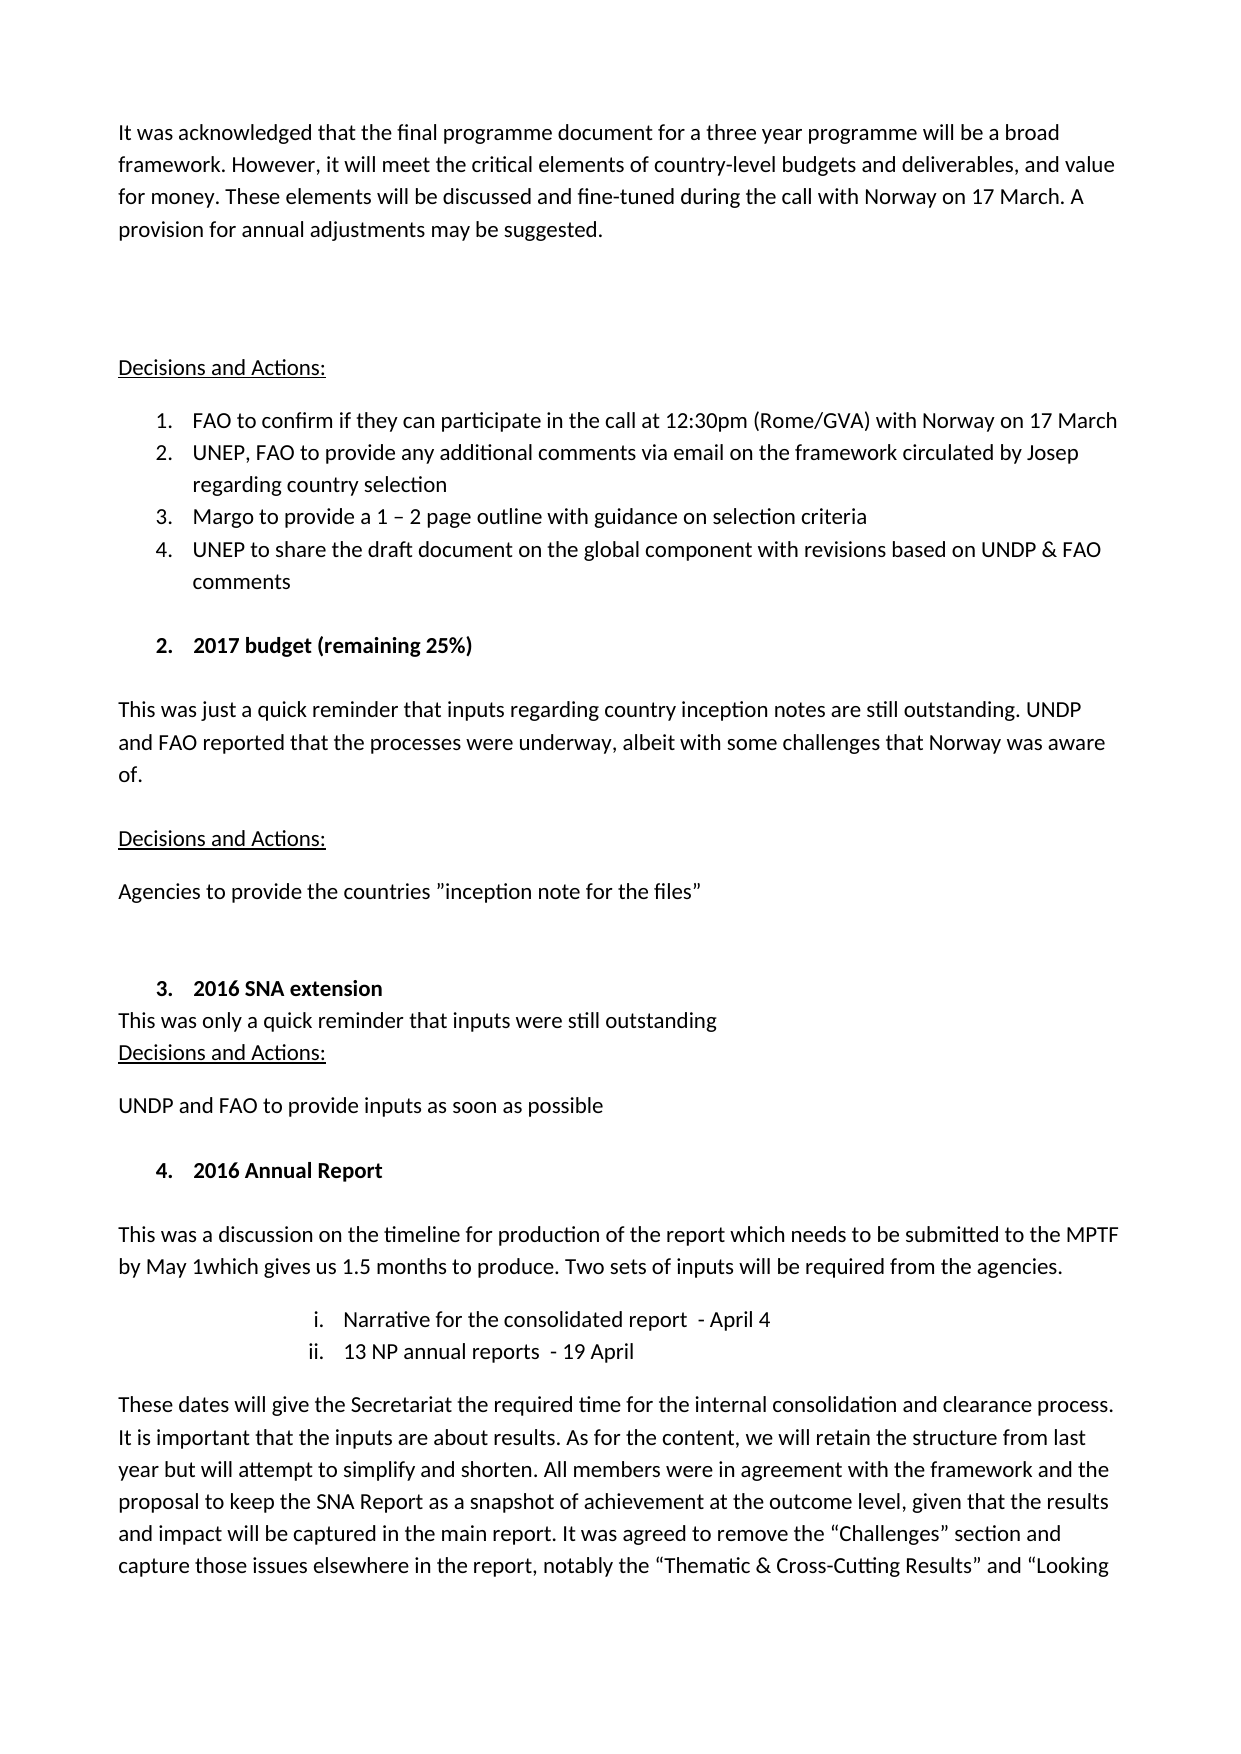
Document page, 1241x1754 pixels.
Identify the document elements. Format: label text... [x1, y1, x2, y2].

list Narrative for the consolidated report - April 4 [324, 1305, 1122, 1333]
text UNDP and FAO to provide inputs as soon as possible [118, 1091, 1122, 1119]
list 2016 Annual Report [156, 1156, 1122, 1184]
text This was only a quick reminder that inputs were still outstanding [118, 1006, 1122, 1034]
list UNEP, FAO to provide any additional comments via email on the framework circulated by Josep regarding country selection [155, 438, 1122, 498]
text This was a discussion on the timeline for production of the report which needs to be submitted to the MPTF by May 1which gives us 1.5 months to produce. Two sets of inputs will be required from the agencies. [118, 1220, 1122, 1280]
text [118, 1391, 1122, 1579]
list 13 NP annual reports - 19 April [324, 1337, 1122, 1366]
text Agencies to provide the countries ”inception note for the files” [118, 877, 1122, 905]
list FAO to confirm if they can participate in the call at 12:30pm (Rome/GVA) with Norway on 17 March [155, 406, 1122, 434]
list Margo to provide a 1 – 2 page outline with guidance on selection criteria [155, 502, 1122, 531]
text Decisions and Actions: [118, 353, 1122, 381]
text Decisions and Actions: [118, 824, 1122, 852]
text It was acknowledged that the final programme document for a three year programme will be a broad framework. However, it will meet the critical elements of country-level budgets and deliverables, and value for money. These elements will be discussed and fine-tuned during the call with Norway on 17 March. A provision for annual adjustments may be suggested. [118, 118, 1122, 243]
text This was just a quick reminder that inputs regarding country inception notes are still outstanding. UNDP and FAO reported that the processes were underway, albeit with some challenges that Norway was aware of. [118, 696, 1122, 788]
text Decisions and Actions: [118, 1038, 1122, 1066]
list 2017 budget (remaining 25%) [156, 631, 1122, 659]
list 2016 SNA extension [156, 974, 1122, 1002]
list UNEP to share the draft document on the global component with revisions based on UNDP & FAO comments [155, 535, 1122, 595]
